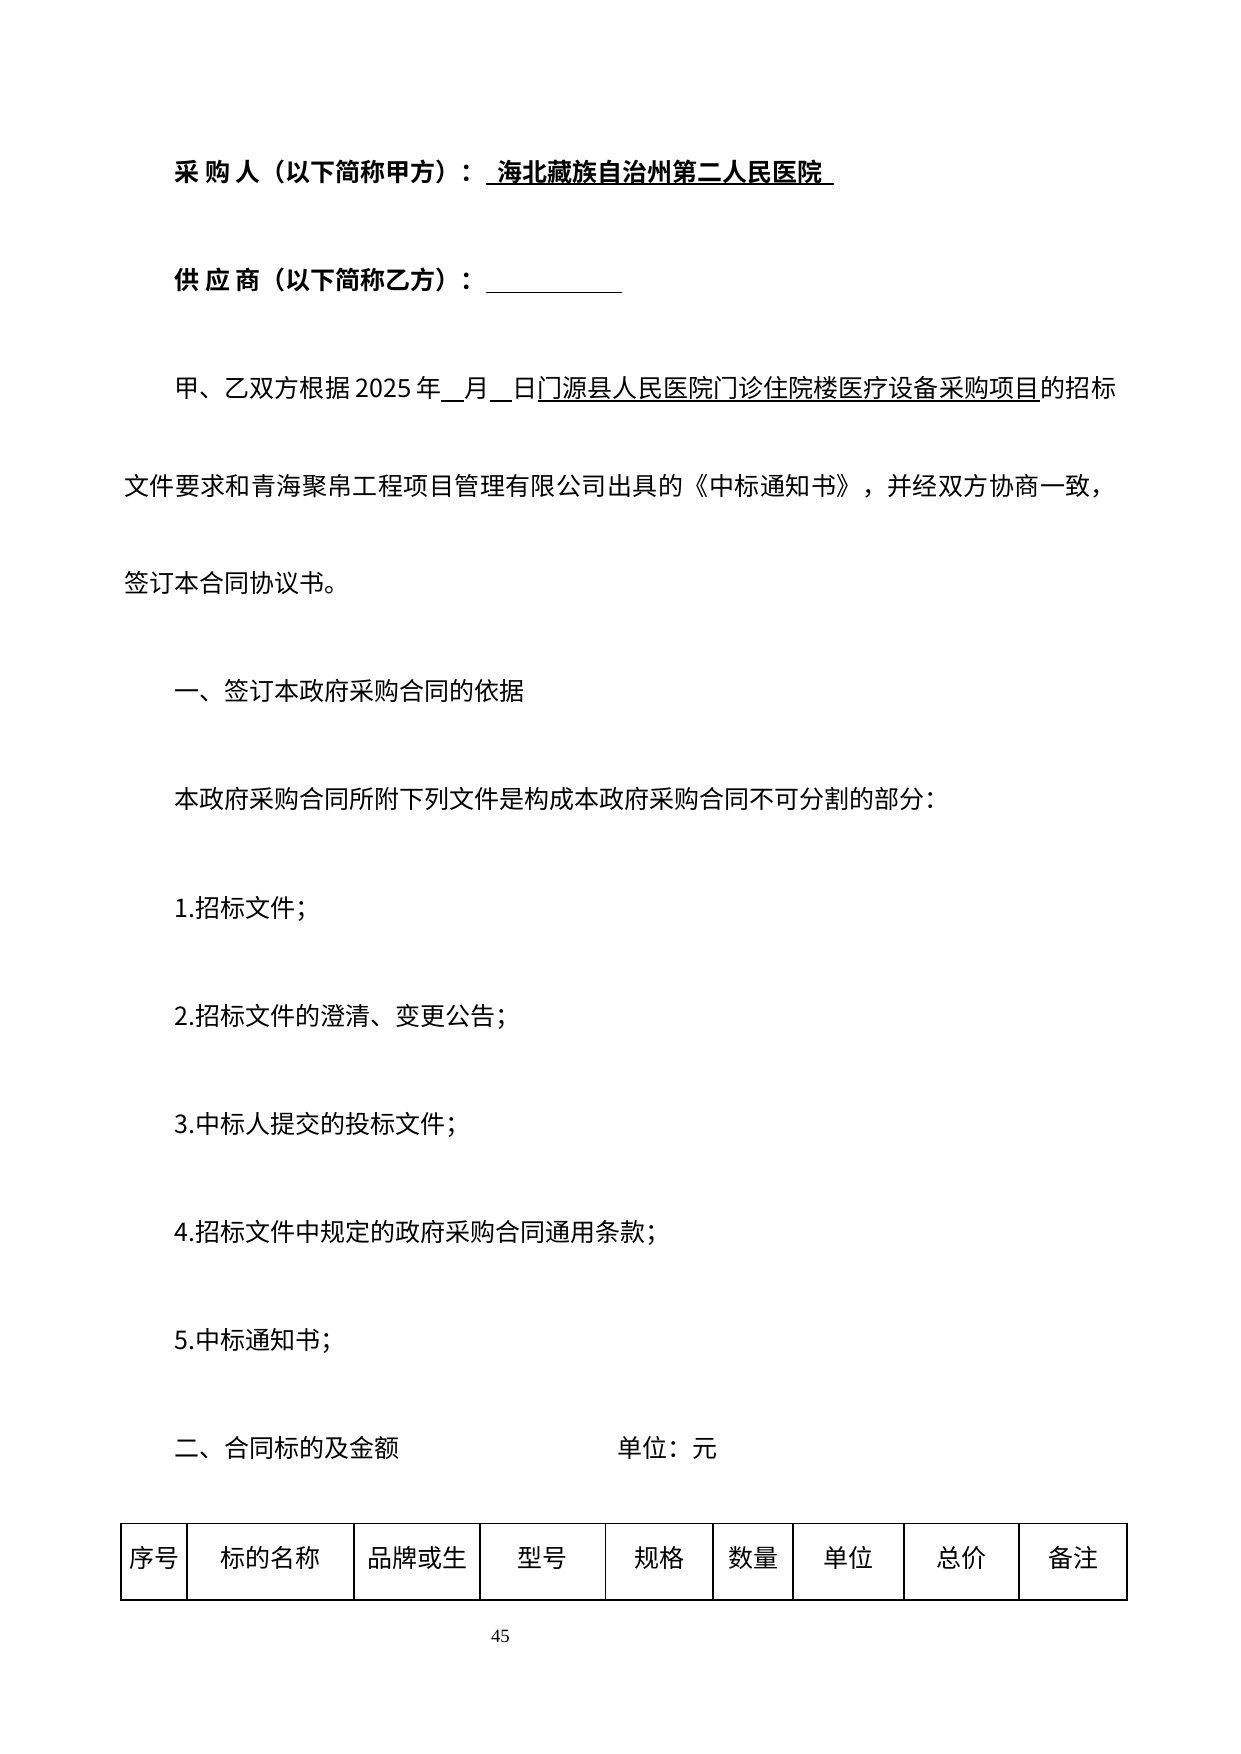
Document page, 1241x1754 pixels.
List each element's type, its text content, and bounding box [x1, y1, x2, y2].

table_header 总价（元） [905, 1524, 1018, 1599]
text 供 应 商（以下简称乙方）： [124, 246, 1116, 311]
table_header 型号 [481, 1524, 605, 1599]
text 采 购 人（以下简称甲方）： 海北藏族自治州第二人民医院 [124, 138, 1116, 203]
text 甲、乙双方根据2025年 月 日门源县人民医院门诊住院楼医疗设备采购项目的招标文件要求和青海聚帛工程项目管理有限公司出具的《中标通知书》，并经双方协商一致，签订本合同协议书。 [124, 354, 1116, 614]
text 4.招标文件中规定的政府采购合同通用条款； [124, 1198, 1116, 1263]
table_header 标的名称 [188, 1524, 353, 1599]
table_header 品牌或生产厂家 [355, 1524, 479, 1599]
text 二、合同标的及金额 单位：元 [124, 1414, 1116, 1479]
table_header 单位（元） [794, 1524, 903, 1599]
table_header 规格 [606, 1524, 712, 1599]
text 一、签订本政府采购合同的依据 [124, 657, 1116, 722]
text 2.招标文件的澄清、变更公告； [124, 982, 1116, 1047]
table_header 备注 [1020, 1524, 1126, 1599]
text 5.中标通知书； [124, 1306, 1116, 1371]
text 1.招标文件； [124, 874, 1116, 939]
text 3.中标人提交的投标文件； [124, 1090, 1116, 1155]
text 本政府采购合同所附下列文件是构成本政府采购合同不可分割的部分： [124, 766, 1116, 831]
table_header 数量 [714, 1524, 792, 1599]
table_header 序号 [122, 1524, 186, 1599]
